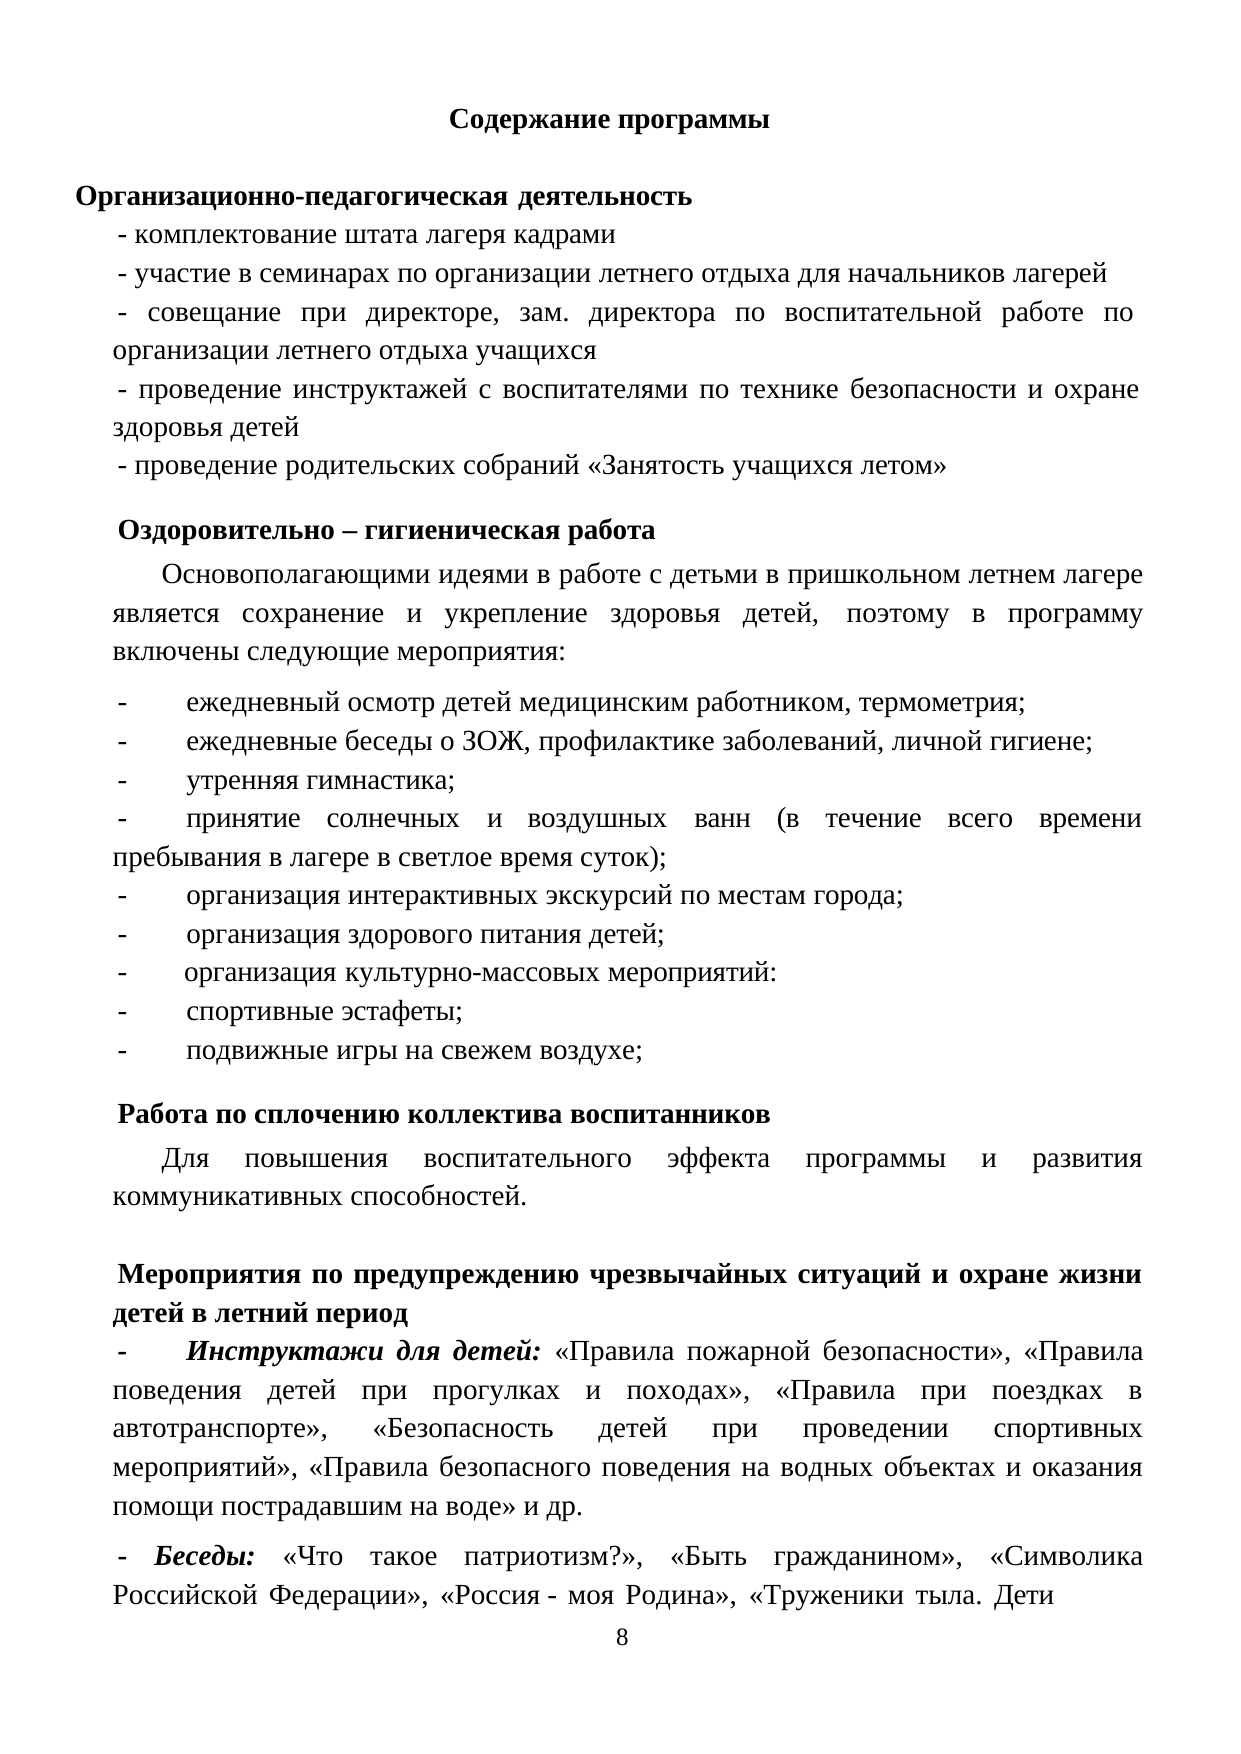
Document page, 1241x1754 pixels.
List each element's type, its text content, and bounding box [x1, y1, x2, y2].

list Инструктажи для детей: «Правила пожарной безопасности», «Правила поведения детей при прогулках и походах», «Правила при поездках в автотранспорте», «Безопасность детей при проведении спортивных мероприятий», «Правила безопасного поведения на водных объектах и оказания помощи пострадавшим на воде» и др. [112, 1333, 1144, 1521]
subtitle Оздоровительно – гигиеническая работа [117, 512, 1211, 545]
list организация здорового питания детей; [117, 916, 1211, 949]
list организация интерактивных экскурсий по местам города; [117, 877, 1211, 911]
list ежедневный осмотр детей медицинским работником, термометрия; [117, 684, 1211, 718]
list спортивные эстафеты; [117, 993, 1211, 1026]
list ежедневные беседы о ЗОЖ, профилактике заболеваний, личной гигиене; [117, 723, 1211, 756]
text Для повышения воспитательного эффекта программы и развития коммуникативных способностей. [112, 1140, 1143, 1212]
text Основополагающими идеями в работе с детьми в пришкольном летнем лагере является сохранение и укрепление здоровья детей, поэтому в программу включены следующие мероприятия: [112, 556, 1144, 667]
list участие в семинарах по организации летнего отдыха для начальников лагерей [117, 255, 1211, 288]
list совещание при директоре, зам. директора по воспитательной работе по организации летнего отдыха учащихся [112, 294, 1143, 366]
text Организационно-педагогическая деятельность [75, 178, 1211, 212]
list утренняя гимнастика; [117, 762, 1211, 795]
list подвижные игры на свежем воздухе; [117, 1032, 1211, 1066]
list проведение родительских собраний «Занятость учащихся летом» [117, 448, 1211, 482]
subtitle Работа по сплочению коллектива воспитанников [117, 1096, 1211, 1129]
list принятие солнечных и воздушных ванн (в течение всего времени пребывания в лагере в светлое время суток); [112, 800, 1144, 872]
subtitle Мероприятия по предупреждению чрезвычайных ситуаций и охране жизни детей в летний период [112, 1256, 1143, 1328]
list проведение инструктажей с воспитателями по технике безопасности и охране здоровья детей [112, 371, 1143, 443]
list комплектование штата лагеря кадрами [117, 216, 1211, 250]
list Беседы: «Что такое патриотизм?», «Быть гражданином», «Символика Российской Федерации», «Россия - моя Родина», «Труженики тыла. Дети [112, 1538, 1144, 1610]
subtitle Содержание программы [8, 101, 1211, 135]
list организация культурно-массовых мероприятий: [117, 954, 1211, 988]
